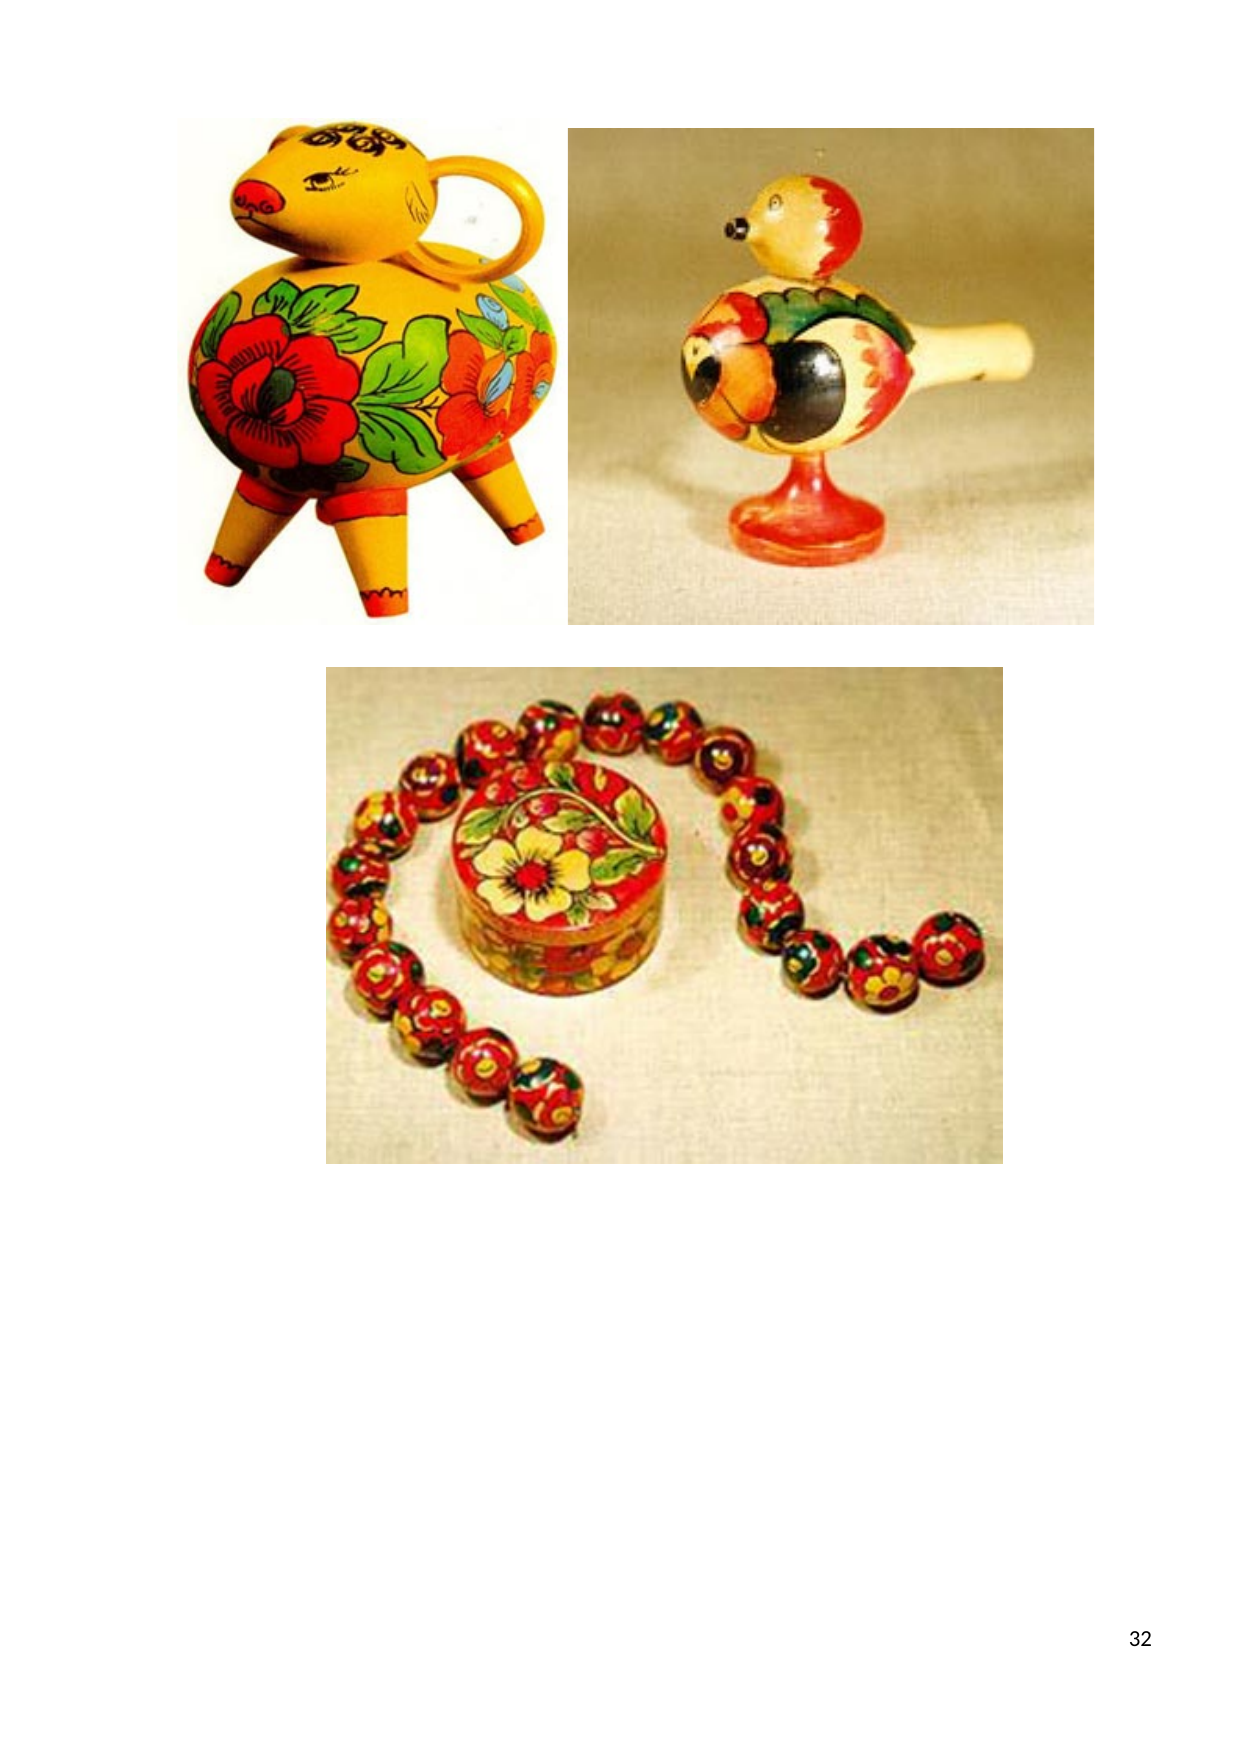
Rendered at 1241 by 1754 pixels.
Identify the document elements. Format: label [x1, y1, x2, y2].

picture [326, 667, 1003, 1164]
picture [177, 118, 1095, 625]
